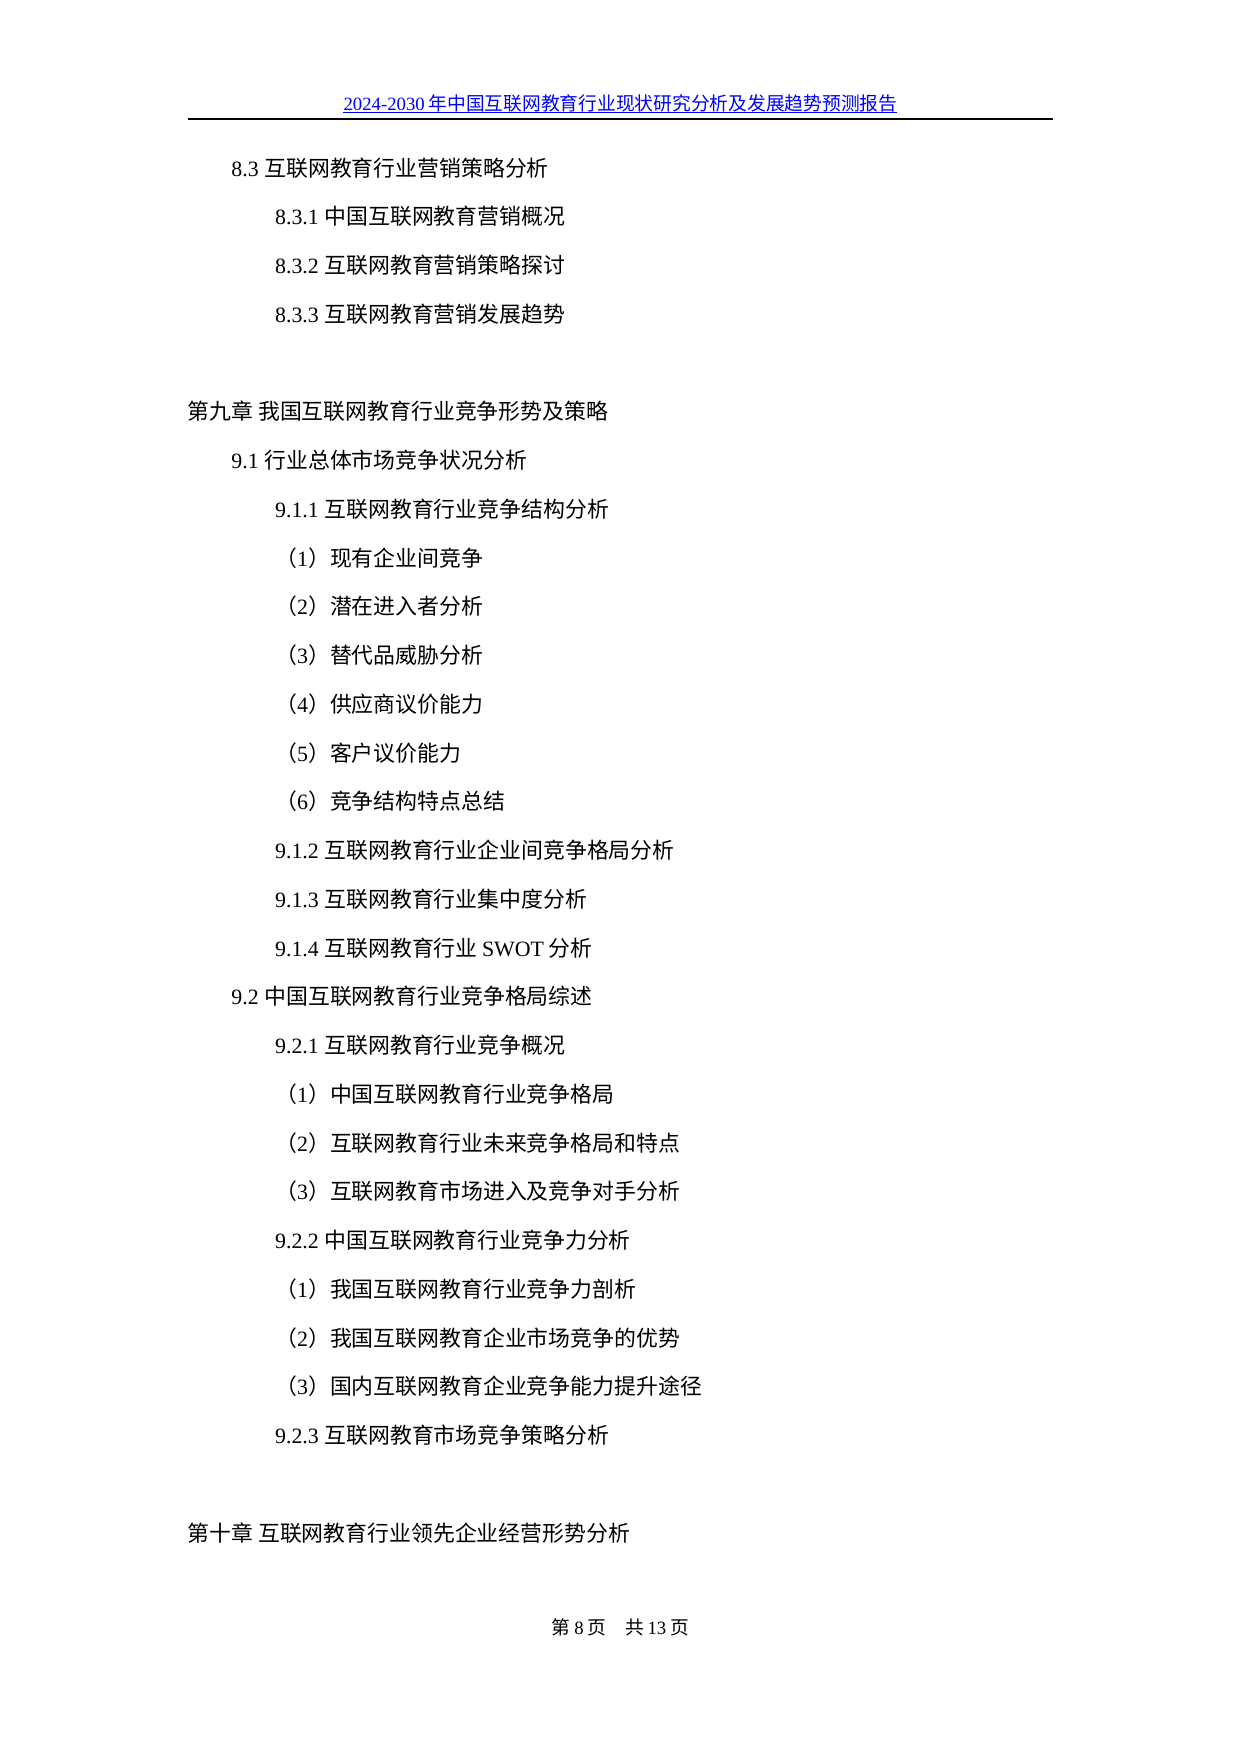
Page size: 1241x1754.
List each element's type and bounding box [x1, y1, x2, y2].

text [187, 150, 1053, 1548]
